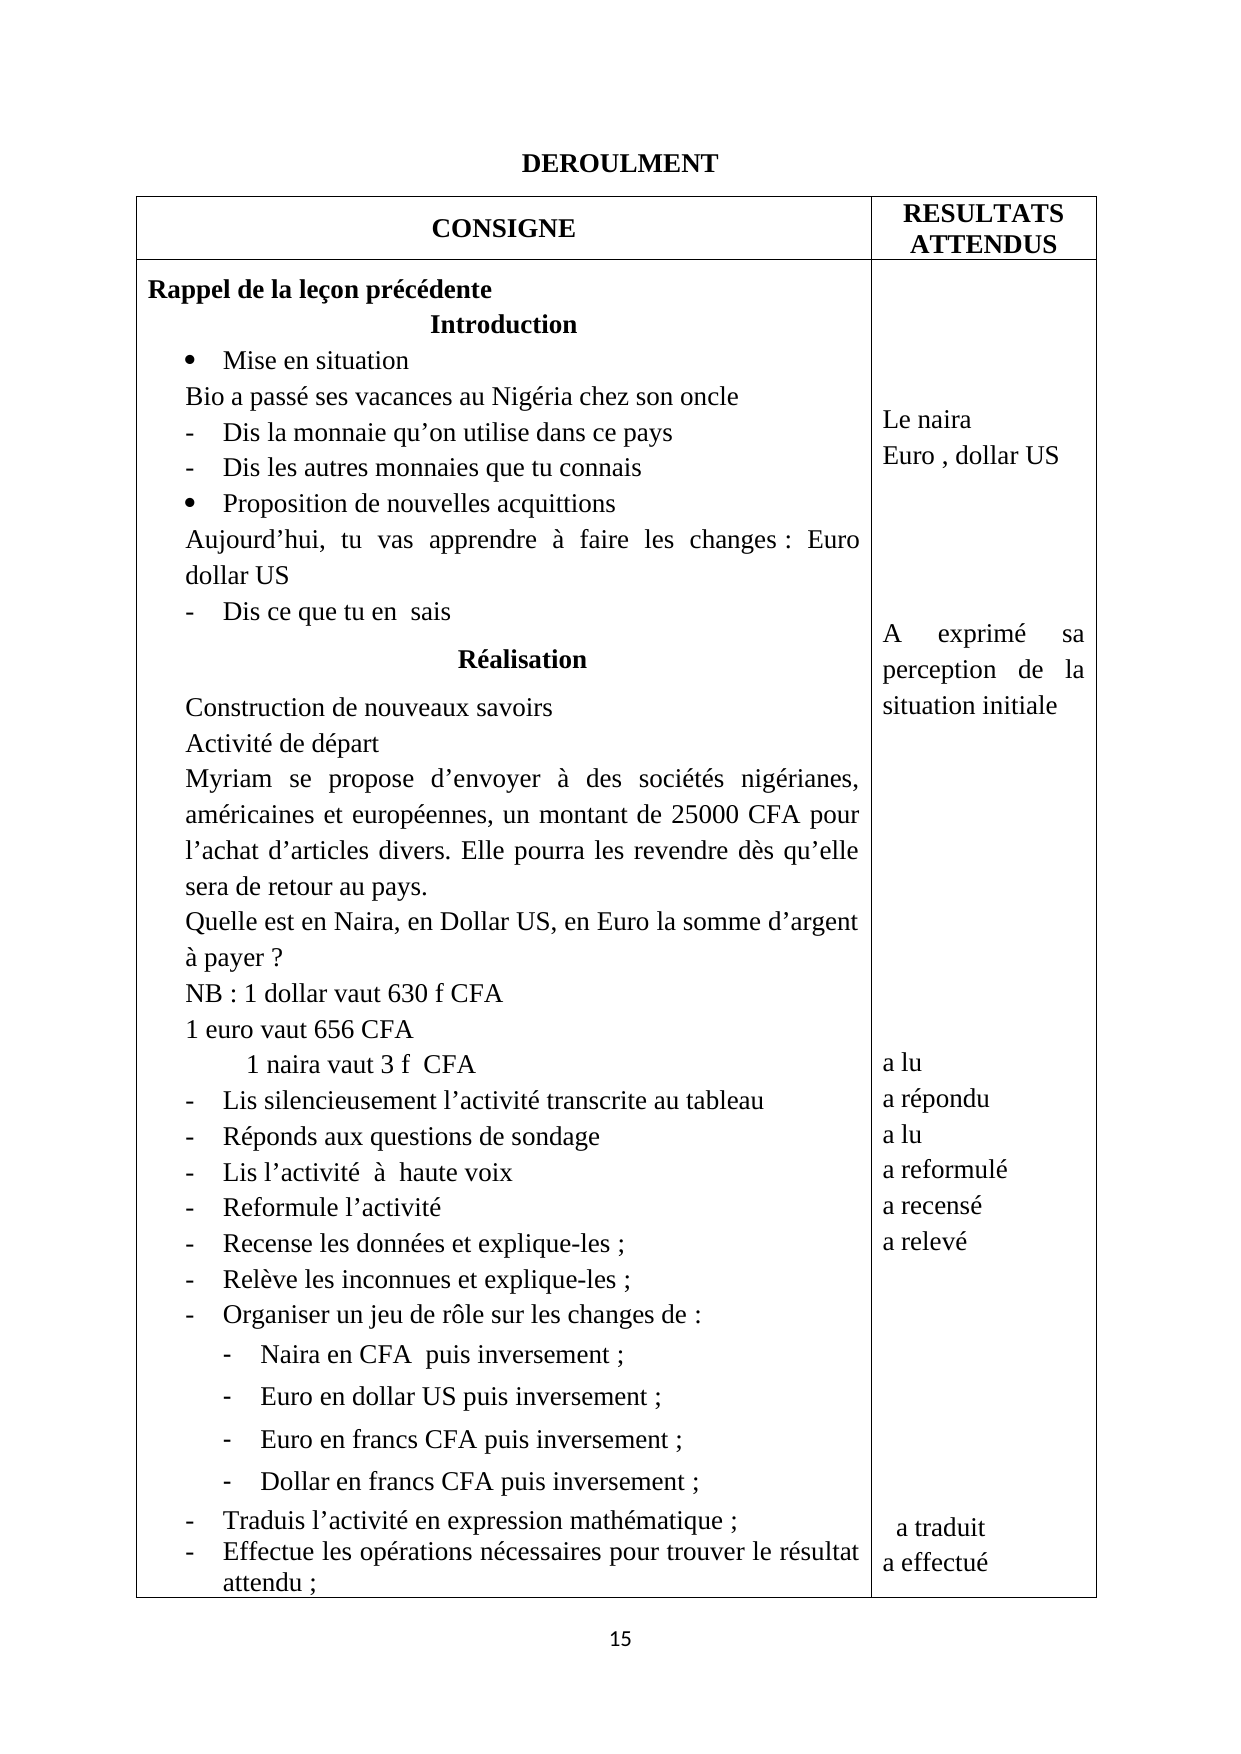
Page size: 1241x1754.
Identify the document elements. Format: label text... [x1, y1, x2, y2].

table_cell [137, 260, 871, 1597]
table_header RESULTATS ATTENDUS [872, 197, 1096, 259]
table_header CONSIGNE [137, 197, 871, 259]
text DEROULMENT [148, 148, 1093, 179]
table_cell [872, 260, 1096, 1597]
